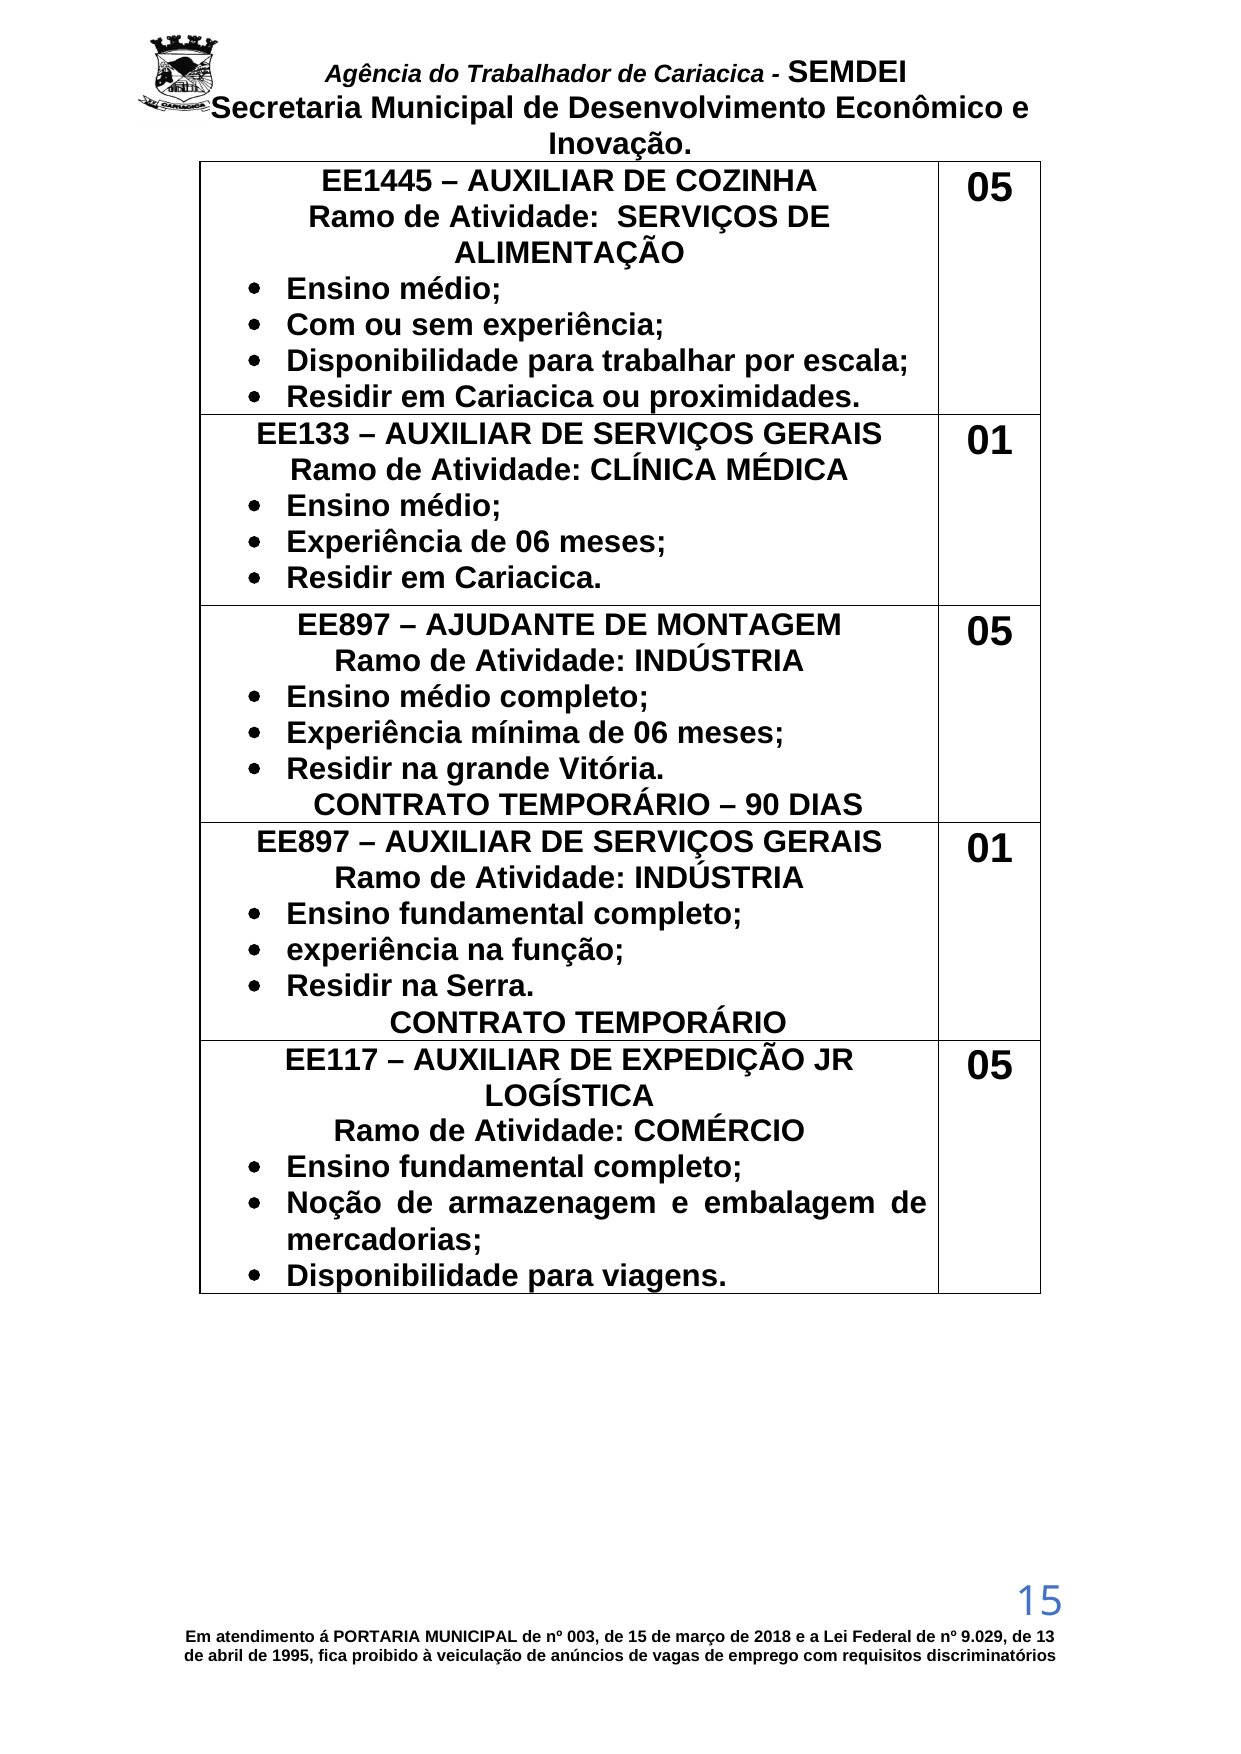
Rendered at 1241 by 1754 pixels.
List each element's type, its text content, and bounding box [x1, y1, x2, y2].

table_cell 05 [939, 1041, 1040, 1293]
table_cell 05 [939, 606, 1040, 822]
table_cell EE897 – AJUDANTE DE MONTAGEM Ramo de Atividade: INDÚSTRIA Ensino médio completo; Experiência mínima de 06 meses; Residir na grande Vitória. CONTRATO TEMPORÁRIO – 90 DIAS [201, 606, 938, 822]
table_cell EE117 – AUXILIAR DE EXPEDIÇÃO JR LOGÍSTICA Ramo de Atividade: COMÉRCIO Ensino fundamental completo; Noção de armazenagem e embalagem de mercadorias; Disponibilidade para viagens. [201, 1041, 938, 1293]
table_cell 01 [939, 823, 1040, 1039]
table_cell EE1445 – AUXILIAR DE COZINHA Ramo de Atividade: SERVIÇOS DE ALIMENTAÇÃO Ensino médio; Com ou sem experiência; Disponibilidade para trabalhar por escala; Residir em Cariacica ou proximidades. [201, 162, 938, 414]
table_cell EE897 – AUXILIAR DE SERVIÇOS GERAIS Ramo de Atividade: INDÚSTRIA Ensino fundamental completo; experiência na função; Residir na Serra. CONTRATO TEMPORÁRIO [201, 823, 938, 1039]
table_cell 01 [939, 415, 1040, 605]
picture [134, 31, 237, 123]
table_cell 05 [939, 162, 1040, 414]
table_cell EE133 – AUXILIAR DE SERVIÇOS GERAIS Ramo de Atividade: CLÍNICA MÉDICA Ensino médio; Experiência de 06 meses; Residir em Cariacica. [201, 415, 938, 605]
